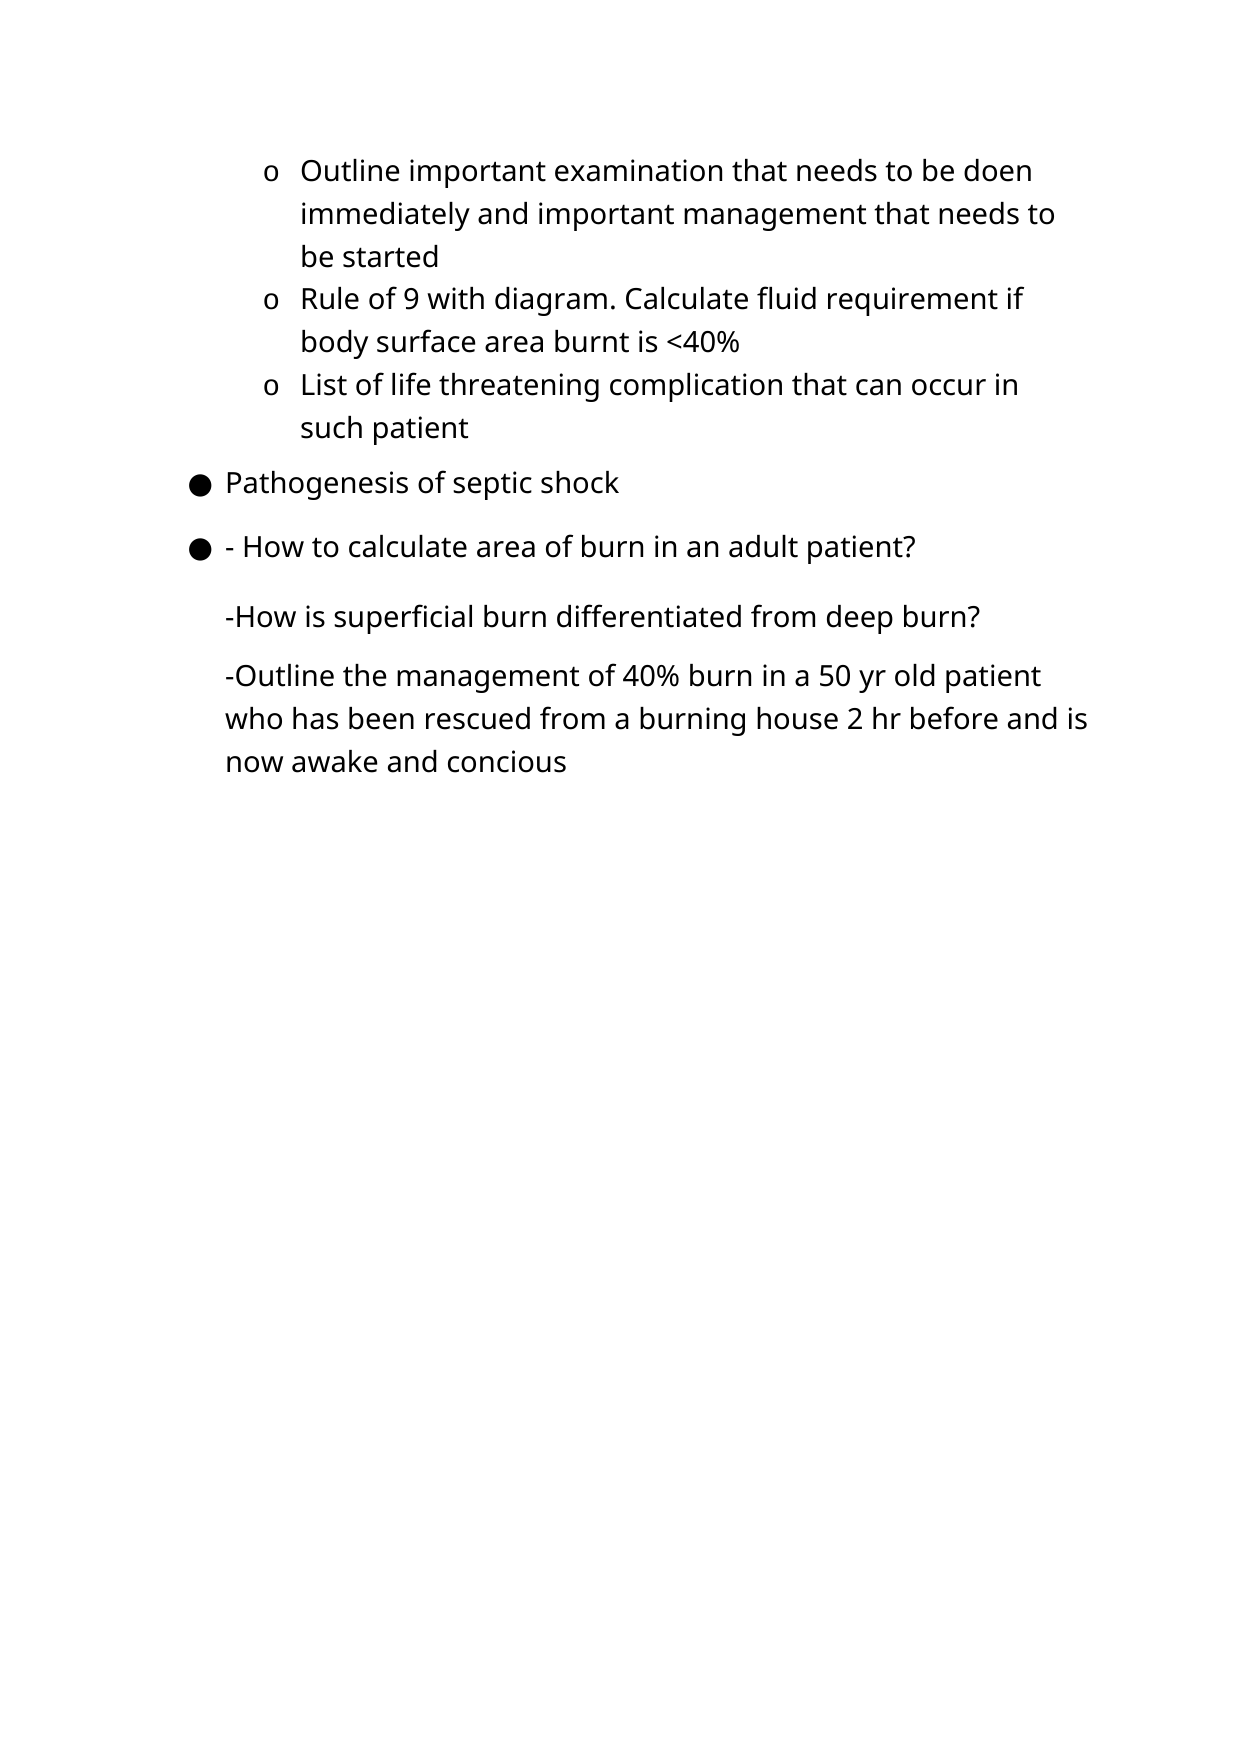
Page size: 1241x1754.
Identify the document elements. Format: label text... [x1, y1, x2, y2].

list Pathogenesis of septic shock [187, 450, 1090, 510]
list Outline important examination that needs to be doen immediately and important management that needs to be started [262, 150, 1090, 276]
list List of life threatening complication that can occur in such patient [262, 364, 1090, 447]
text -Outline the management of 40% burn in a 50 yr old patient who has been rescued from a burning house 2 hr before and is now awake and concious [225, 655, 1090, 781]
text -How is superficial burn differentiated from deep burn? [225, 596, 1090, 636]
list Rule of 9 with diagram. Calculate fluid requirement if body surface area burnt is <40% [262, 279, 1090, 361]
list - How to calculate area of burn in an adult patient? [187, 515, 1090, 574]
